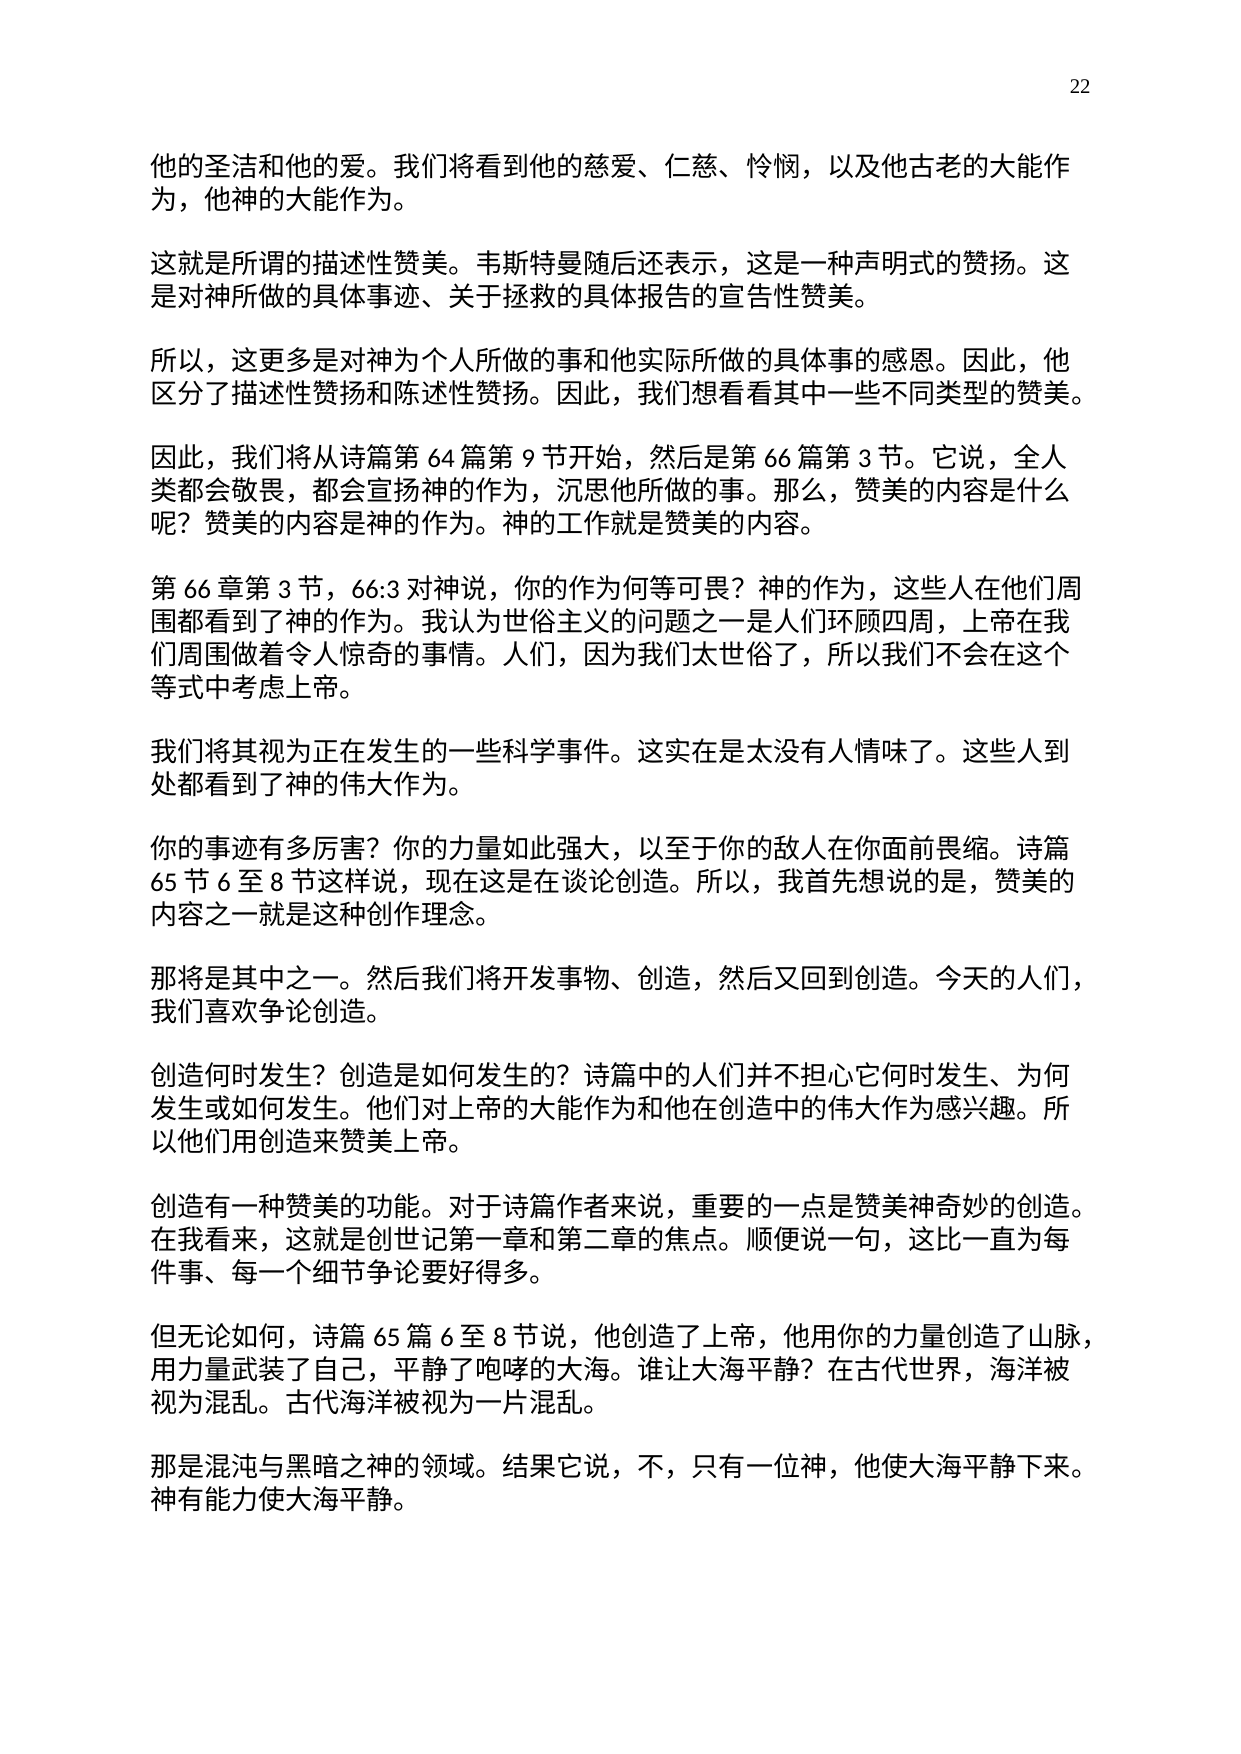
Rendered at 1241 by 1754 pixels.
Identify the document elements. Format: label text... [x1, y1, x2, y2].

text 创造有一种赞美的功能。对于诗篇作者来说，重要的一点是赞美神奇妙的创造。在我看来，这就是创世记第一章和第二章的焦点。顺便说一句，这比一直为每件事、每一个细节争论要好得多。 [150, 1190, 1090, 1289]
text 你的事迹有多厉害？你的力量如此强大，以至于你的敌人在你面前畏缩。诗篇 65 节 6 至 8 节这样说，现在这是在谈论创造。所以，我首先想说的是，赞美的内容之一就是这种创作理念。 [150, 832, 1090, 931]
text 第 66 章第 3 节，66:3 对神说，你的作为何等可畏？神的作为，这些人在他们周围都看到了神的作为。我认为世俗主义的问题之一是人们环顾四周，上帝在我们周围做着令人惊奇的事情。人们，因为我们太世俗了，所以我们不会在这个等式中考虑上帝。 [150, 572, 1090, 704]
text 创造何时发生？创造是如何发生的？诗篇中的人们并不担心它何时发生、为何发生或如何发生。他们对上帝的大能作为和他在创造中的伟大作为感兴趣。所以他们用创造来赞美上帝。 [150, 1059, 1090, 1159]
text 这就是所谓的描述性赞美。韦斯特曼随后还表示，这是一种声明式的赞扬。这是对神所做的具体事迹、关于拯救的具体报告的宣告性赞美。 [150, 247, 1090, 313]
text 因此，我们将从诗篇第 64 篇第 9 节开始，然后是第 66 篇第 3 节。它说，全人类都会敬畏，都会宣扬神的作为，沉思他所做的事。那么，赞美的内容是什么呢？赞美的内容是神的作为。神的工作就是赞美的内容。 [150, 442, 1090, 541]
text 但无论如何，诗篇 65 篇 6 至 8 节说，他创造了上帝，他用你的力量创造了山脉，用力量武装了自己，平静了咆哮的大海。谁让大海平静？在古代世界，海洋被视为混乱。古代海洋被视为一片混乱。 [150, 1320, 1090, 1419]
text 所以，这更多是对神为个人所做的事和他实际所做的具体事的感恩。因此，他区分了描述性赞扬和陈述性赞扬。因此，我们想看看其中一些不同类型的赞美。 [150, 344, 1090, 410]
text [150, 150, 1090, 216]
text 我们将其视为正在发生的一些科学事件。这实在是太没有人情味了。这些人到处都看到了神的伟大作为。 [150, 735, 1090, 801]
text 那是混沌与黑暗之神的领域。结果它说，不，只有一位神，他使大海平静下来。神有能力使大海平静。 [150, 1450, 1090, 1516]
text 那将是其中之一。然后我们将开发事物、创造，然后又回到创造。今天的人们，我们喜欢争论创造。 [150, 962, 1090, 1028]
